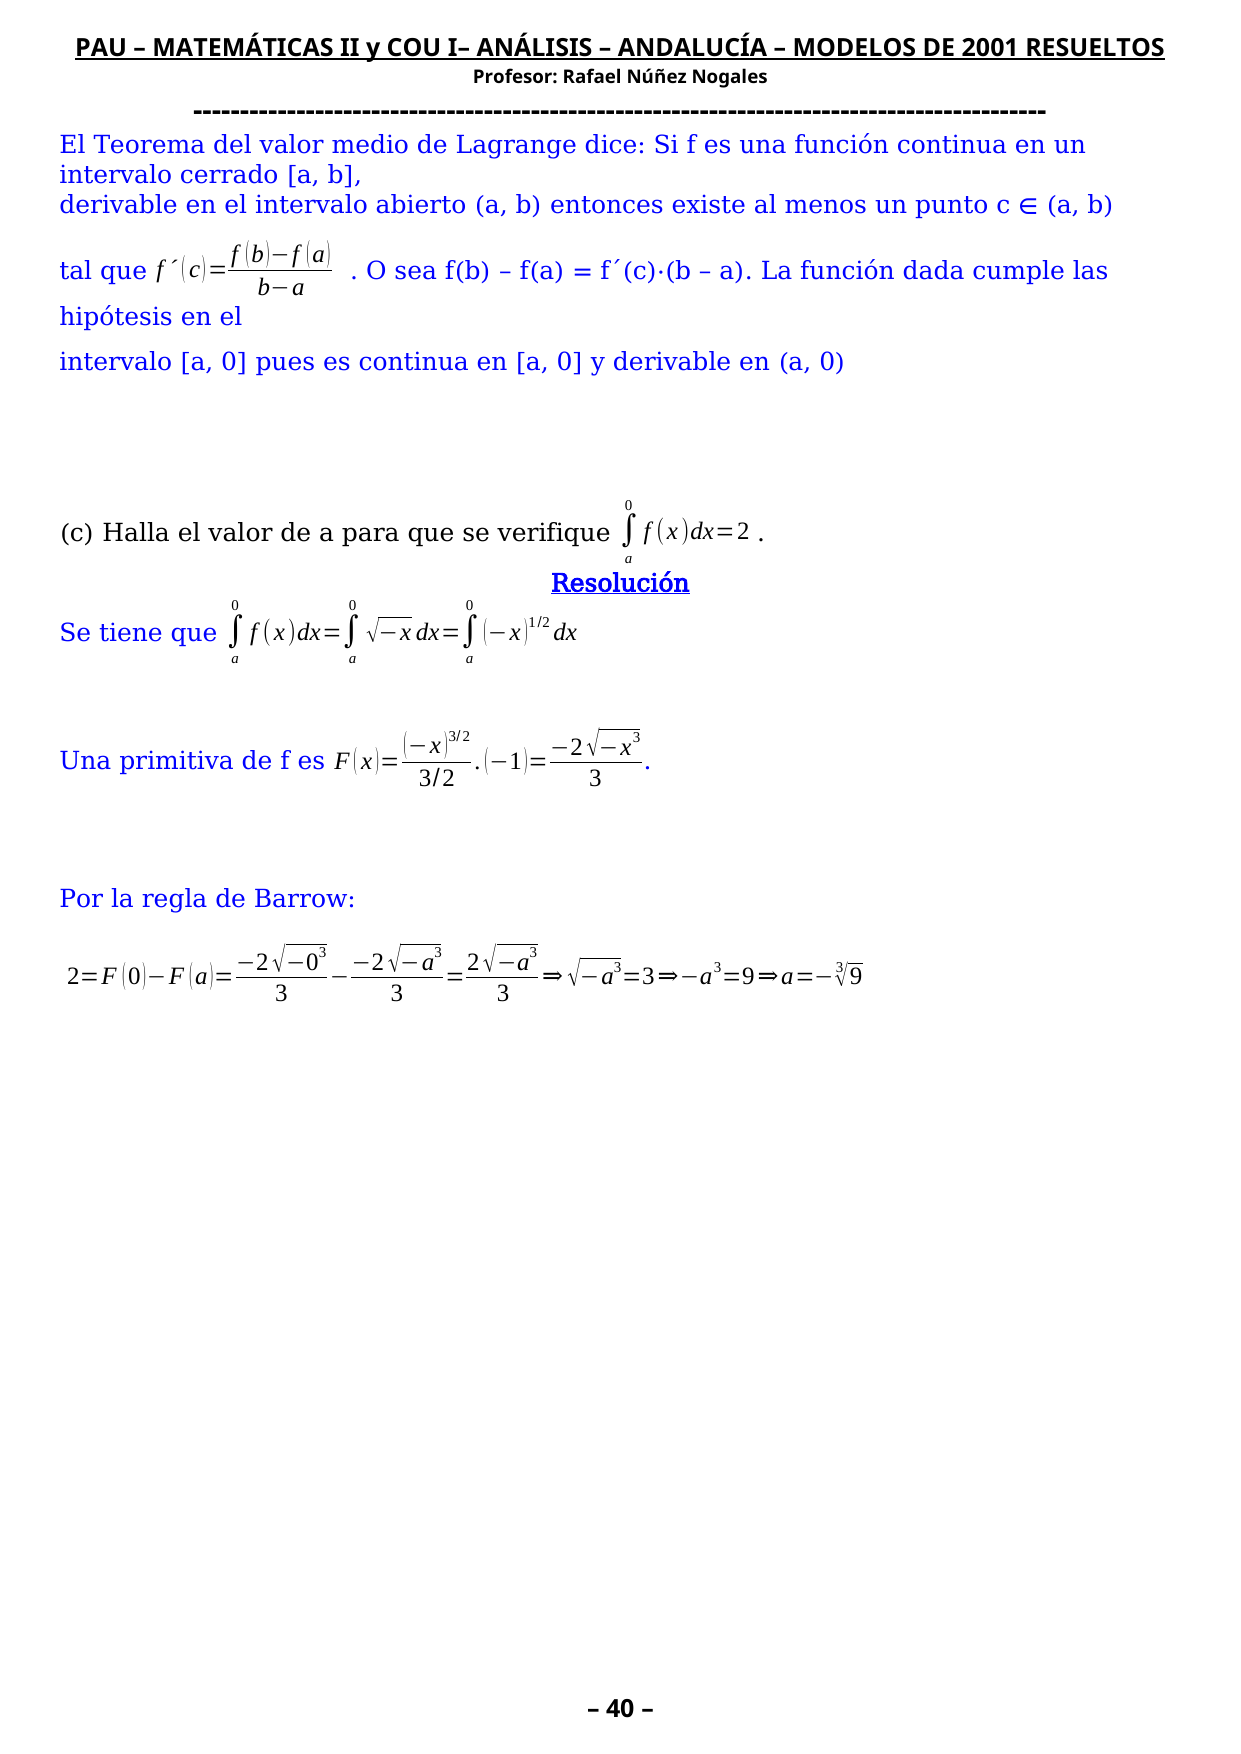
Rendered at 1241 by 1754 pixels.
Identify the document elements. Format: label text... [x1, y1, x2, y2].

text Resolución [59, 567, 1181, 597]
text Una primitiva de f es . [59, 727, 1181, 792]
text intervalo [a, 0] pues es continua en [a, 0] y derivable en (a, 0) [59, 346, 1181, 376]
text tal que . O sea f(b) – f(a) = f´(c)⋅(b – a). La función dada cumple las hipótesis en el [59, 239, 1181, 331]
text Se tiene que [59, 597, 1181, 667]
text (c) Halla el valor de a para que se verifique . [59, 496, 1181, 567]
text Por la regla de Barrow: [59, 882, 1181, 912]
text El Teorema del valor medio de Lagrange dice: Si f es una función continua en un intervalo cerrado [a, b], [59, 129, 1181, 189]
text derivable en el intervalo abierto (a, b) entonces existe al menos un punto c ∈ (a, b) [59, 189, 1181, 219]
